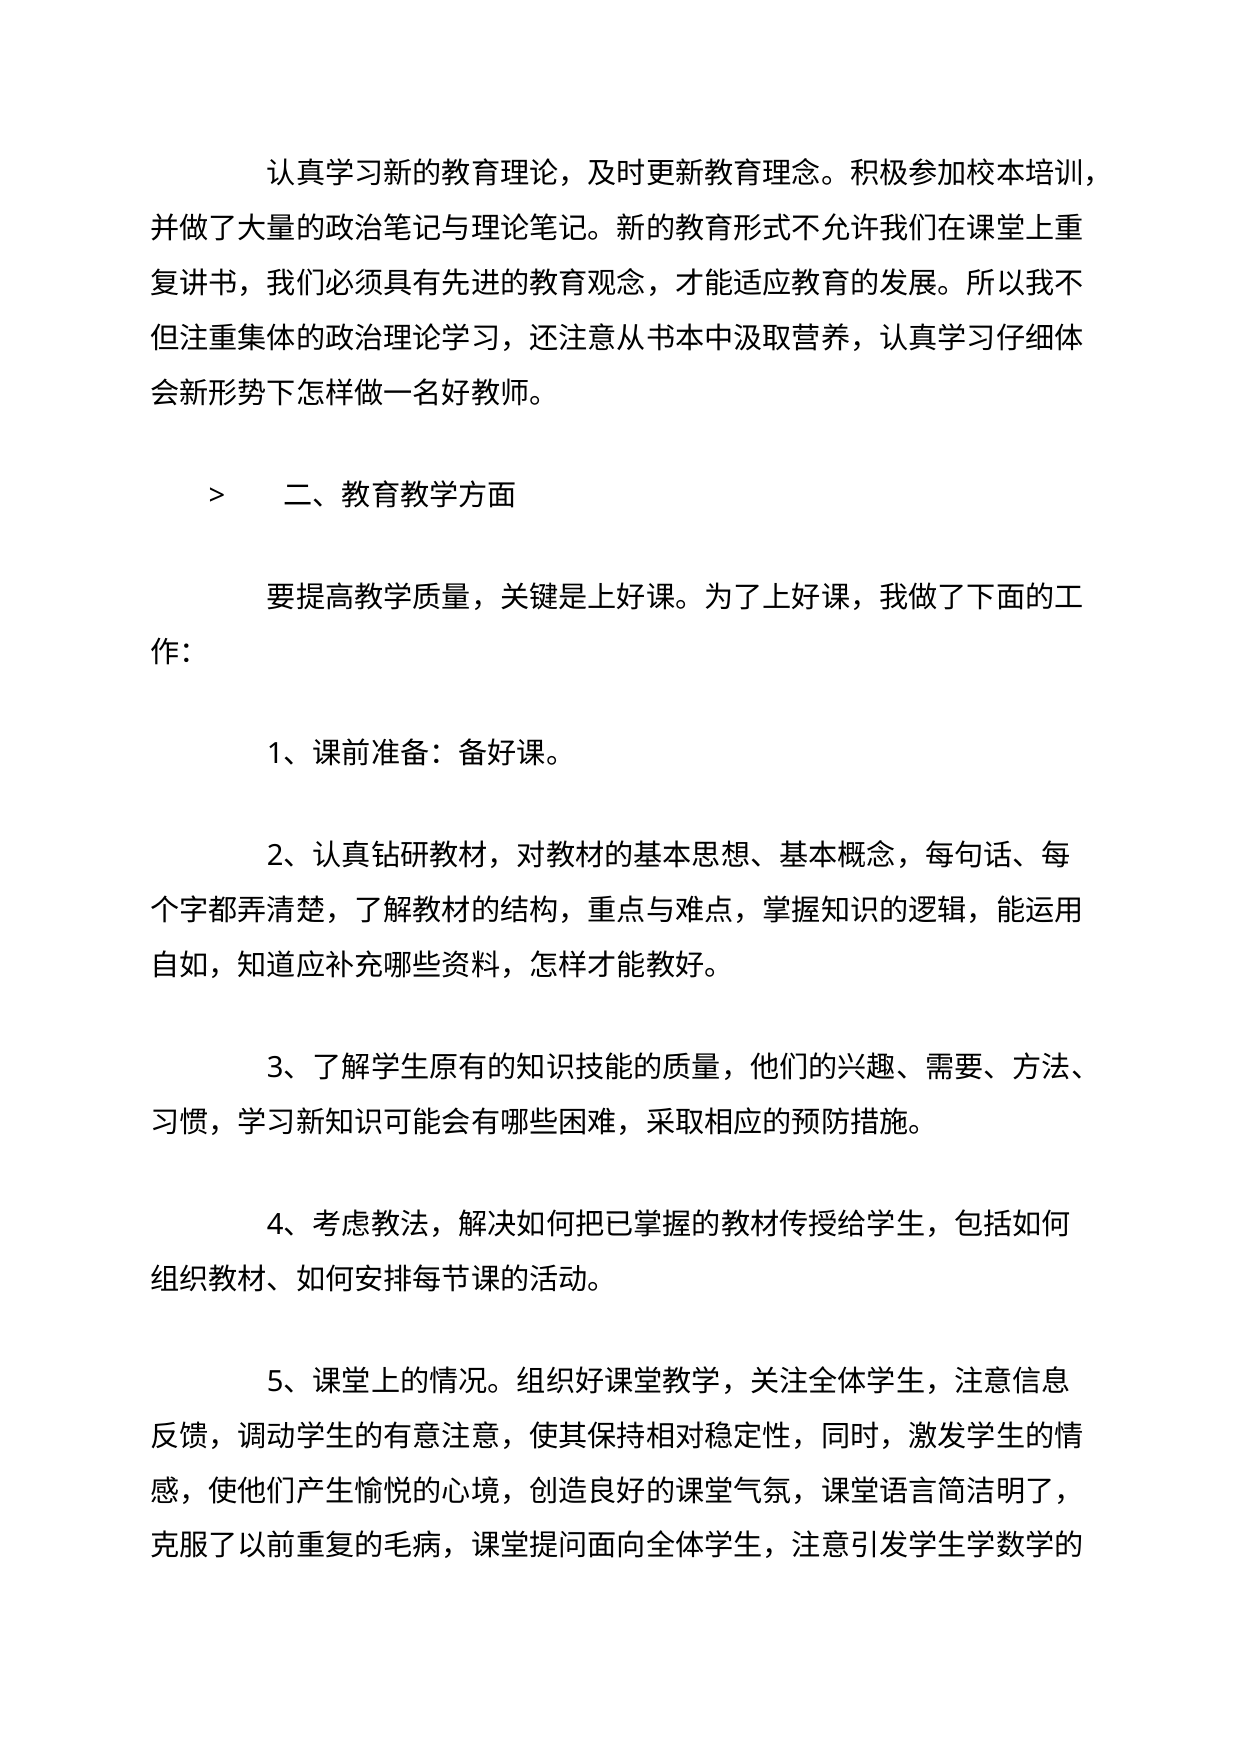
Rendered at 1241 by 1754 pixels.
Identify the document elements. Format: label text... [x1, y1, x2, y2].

text 认真学习新的教育理论，及时更新教育理念。积极参加校本培训，并做了大量的政治笔记与理论笔记。新的教育形式不允许我们在课堂上重复讲书，我们必须具有先进的教育观念，才能适应教育的发展。所以我不但注重集体的政治理论学习，还注意从书本中汲取营养，认真学习仔细体会新形势下怎样做一名好教师。 [150, 150, 1090, 412]
text 4、考虑教法，解决如何把已掌握的教材传授给学生，包括如何组织教材、如何安排每节课的活动。 [150, 1200, 1090, 1298]
text 要提高教学质量，关键是上好课。为了上好课，我做了下面的工作： [150, 573, 1090, 671]
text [150, 1357, 1090, 1564]
text 2、认真钻研教材，对教材的基本思想、基本概念，每句话、每个字都弄清楚，了解教材的结构，重点与难点，掌握知识的逻辑，能运用自如，知道应补充哪些资料，怎样才能教好。 [150, 832, 1090, 984]
text 1、课前准备：备好课。 [150, 730, 1090, 772]
text 3、了解学生原有的知识技能的质量，他们的兴趣、需要、方法、习惯，学习新知识可能会有哪些困难，采取相应的预防措施。 [150, 1044, 1090, 1141]
text > 二、教育教学方面 [150, 471, 1090, 514]
